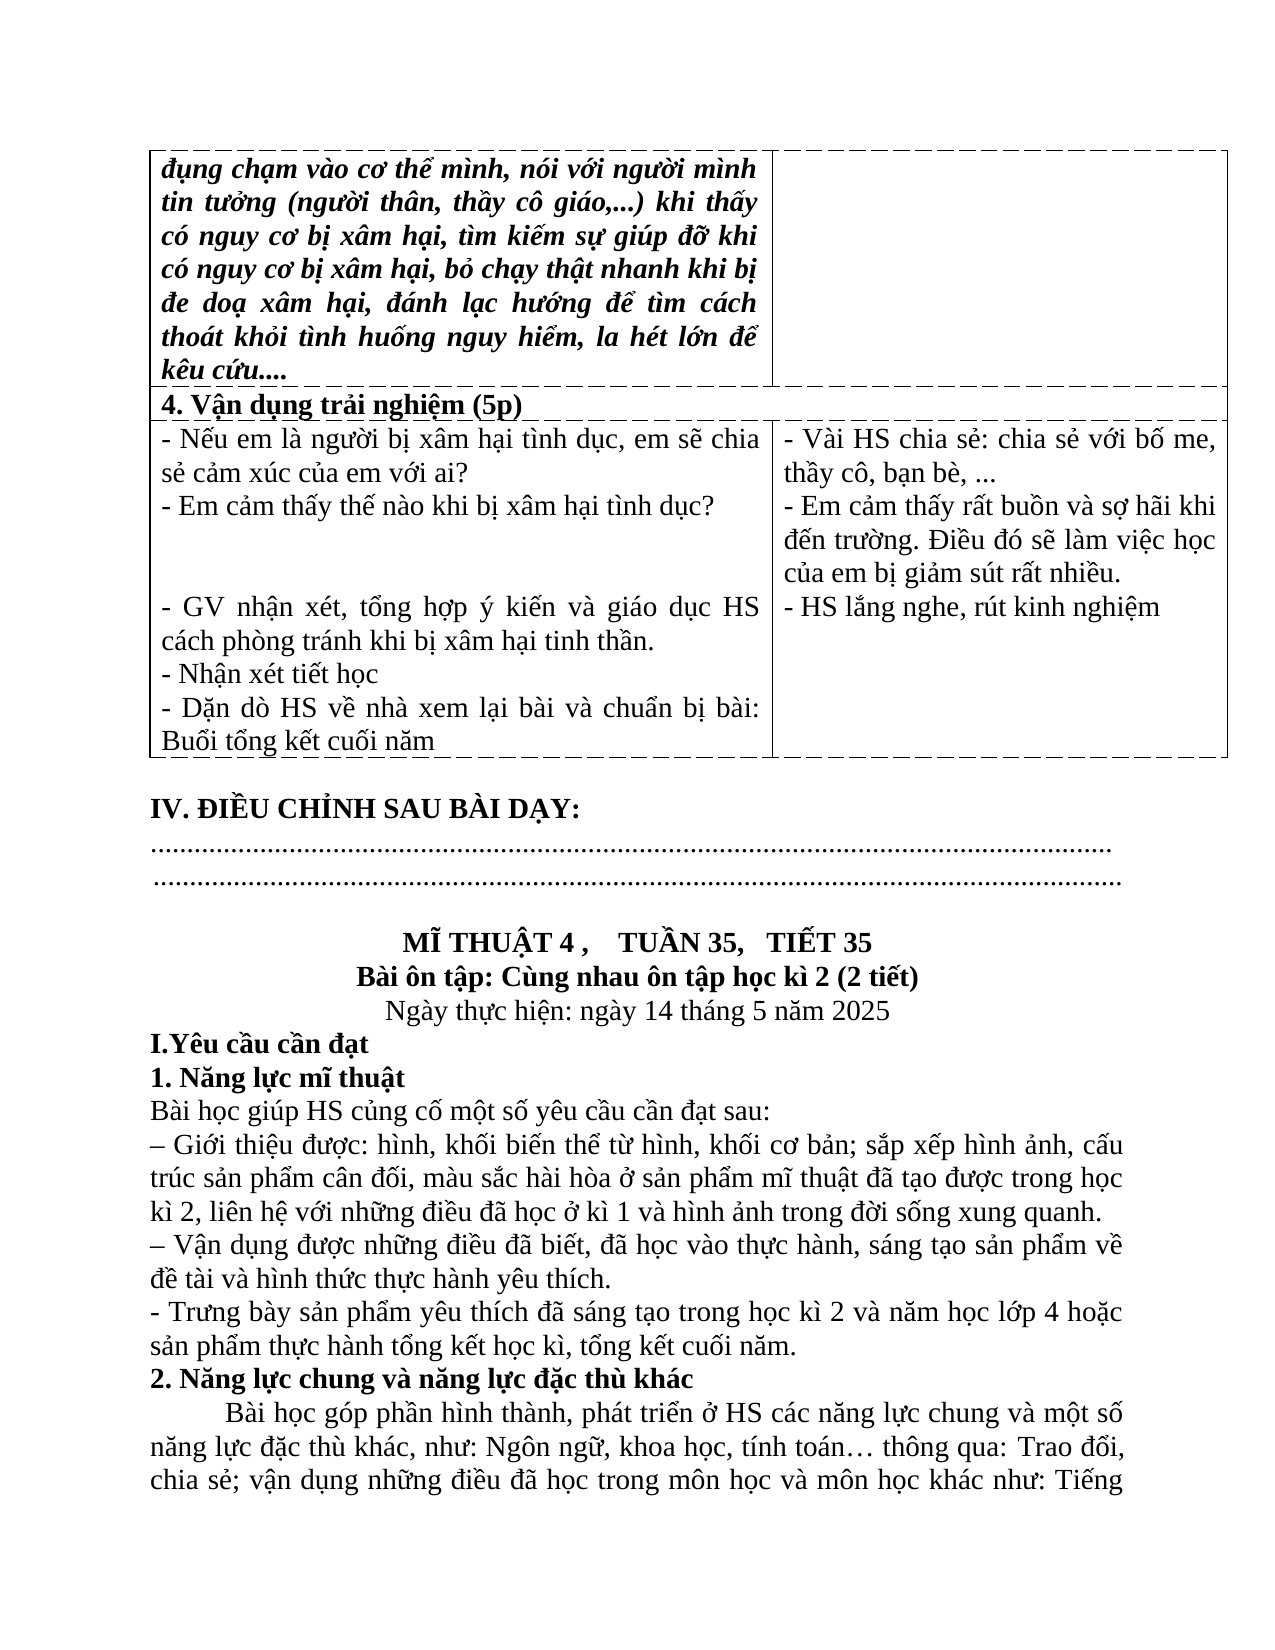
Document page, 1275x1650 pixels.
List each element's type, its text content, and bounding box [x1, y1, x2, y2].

text ..................................................................................................................................... [150, 858, 1125, 892]
text Bài học giúp HS củng cố một số yêu cầu cần đạt sau: [150, 1093, 1125, 1127]
text – Giới thiệu được: hình, khối biến thể từ hình, khối cơ bản; sắp xếp hình ảnh, cấu trúc sản phẩm cân đối, màu sắc hài hòa ở sản phẩm mĩ thuật đã tạo được trong học kì 2, liên hệ với những điều đã học ở kì 1 và hình ảnh trong đời sống xung quanh. [150, 1127, 1125, 1227]
text – Vận dụng được những điều đã biết, đã học vào thực hành, sáng tạo sản phẩm về đề tài và hình thức thực hành yêu thích. [150, 1227, 1125, 1294]
table_cell - Nếu em là người bị xâm hại tình dục, em sẽ chia sẻ cảm xúc của em với ai? - Em cảm thấy thế nào khi bị xâm hại tình dục? - GV nhận xét, tổng hợp ý kiến và giáo dục HS cách phòng tránh khi bị xâm hại tinh thần. - Nhận xét tiết học - Dặn dò HS về nhà xem lại bài và chuẩn bị bài: Buổi tổng kết cuối năm [151, 420, 772, 757]
text I.Yêu cầu cần đạt [150, 1026, 1125, 1060]
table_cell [773, 150, 1227, 386]
table_cell 4. Vận dụng trải nghiệm (5p) [151, 386, 1227, 420]
text Ngày thực hiện: ngày 14 tháng 5 năm 2025 [150, 993, 1125, 1026]
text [150, 1395, 1125, 1496]
text MĨ THUẬT 4 , TUẦN 35, TIẾT 35 [150, 926, 1125, 959]
text 1. Năng lực mĩ thuật [150, 1060, 1125, 1093]
text .................................................................................................................................... [150, 825, 1125, 858]
table_cell - Vài HS chia sẻ: chia sẻ với bố me, thầy cô, bạn bè, ... - Em cảm thấy rất buồn và sợ hãi khi đến trường. Điều đó sẽ làm việc học của em bị giảm sút rất nhiều. - HS lắng nghe, rút kinh nghiệm [773, 420, 1227, 757]
text Bài ôn tập: Cùng nhau ôn tập học kì 2 (2 tiết) [150, 959, 1125, 993]
text IV. ĐIỀU CHỈNH SAU BÀI DẠY: [150, 791, 1125, 825]
text - Trưng bày sản phẩm yêu thích đã sáng tạo trong học kì 2 và năm học lớp 4 hoặc sản phẩm thực hành tổng kết học kì, tổng kết cuối năm. [150, 1294, 1125, 1362]
text 2. Năng lực chung và năng lực đặc thù khác [150, 1362, 1125, 1395]
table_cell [151, 150, 772, 386]
